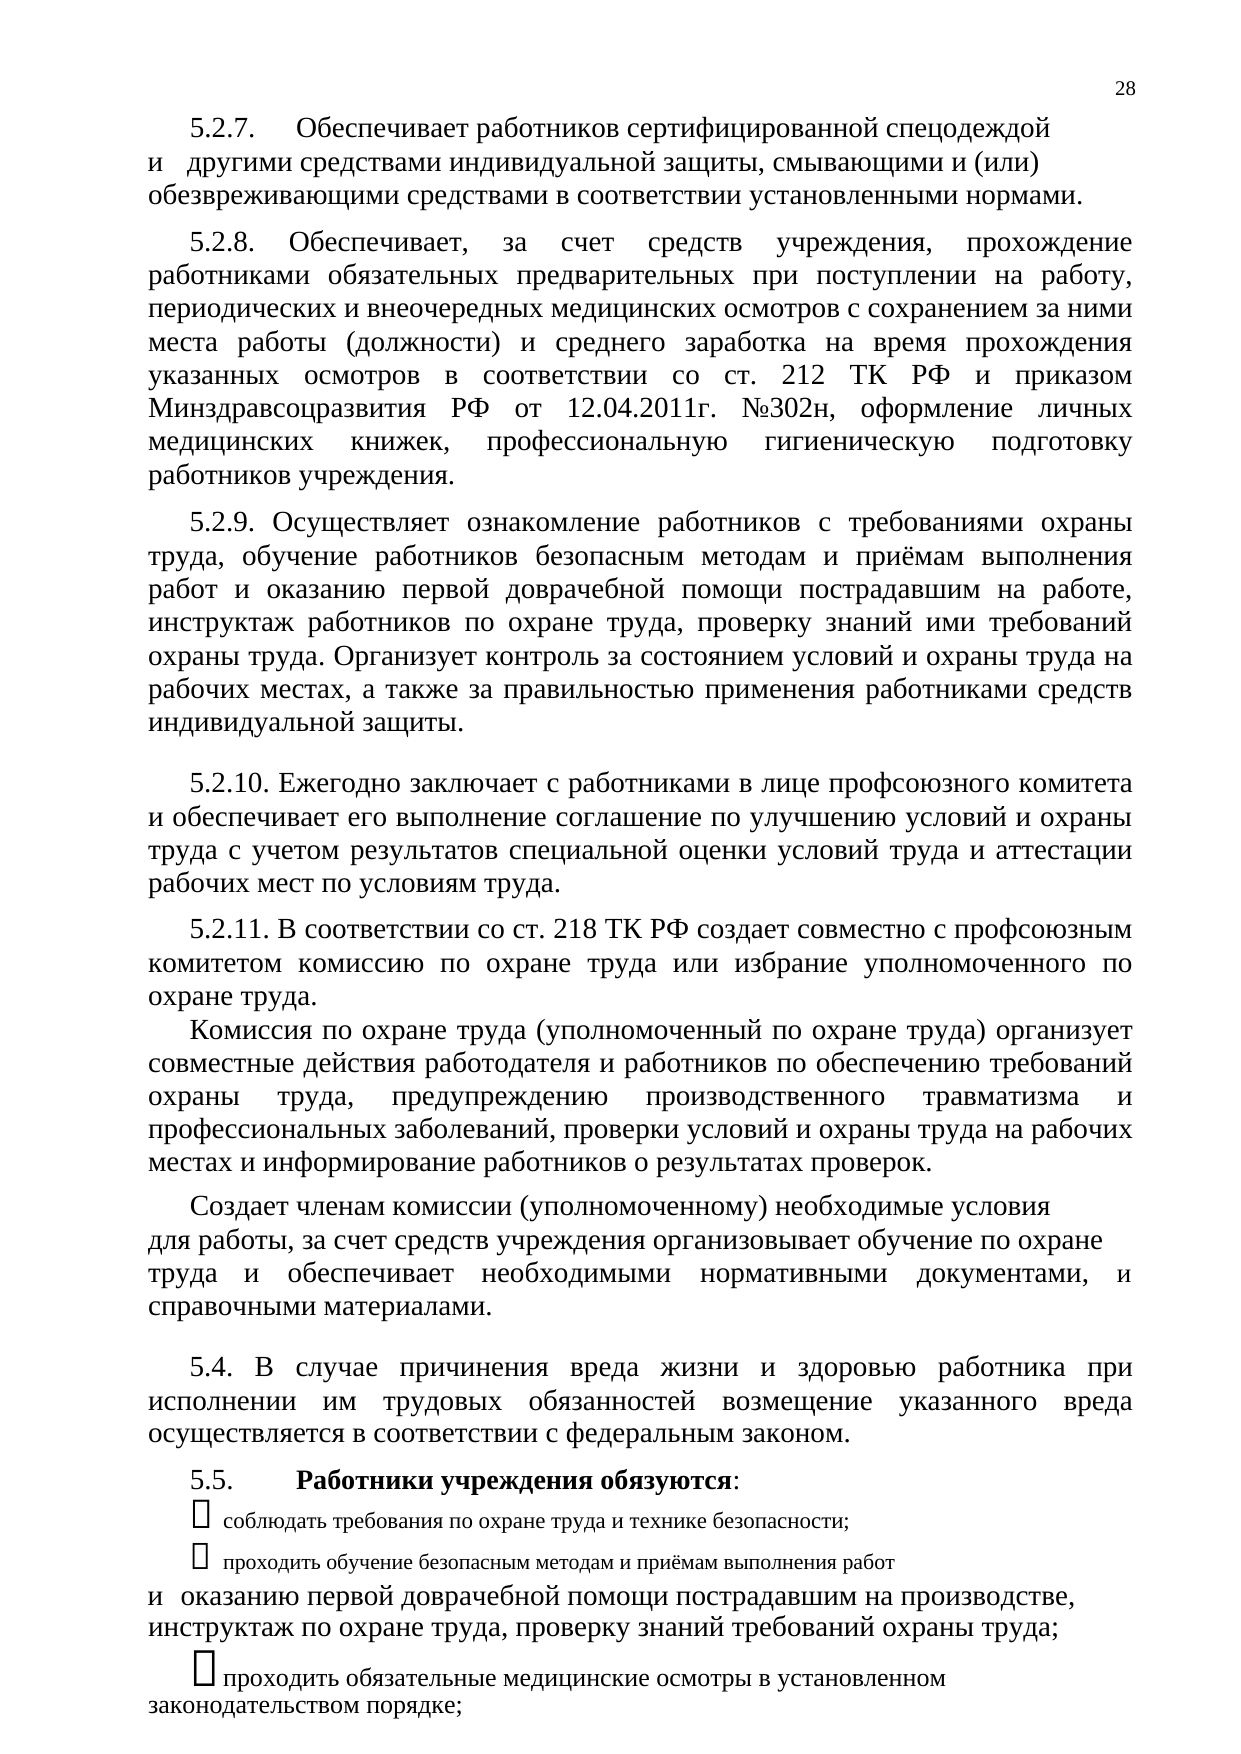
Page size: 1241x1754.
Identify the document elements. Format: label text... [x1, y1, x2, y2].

list оказанию первой доврачебной помощи пострадавшим на производстве, инструктаж по охране труда, проверку знаний требований охраны труда; [147, 1579, 1133, 1643]
text Создает членам комиссии (уполномоченному) необходимые условия [189, 1188, 1136, 1222]
text Комиссия по охране труда (уполномоченный по охране труда) организует совместные действия работодателя и работников по обеспечению требований охраны труда, предупреждению производственного травматизма и профессиональных заболеваний, проверки условий и охраны труда на рабочих местах и информирование работников о результатах проверок. [148, 1013, 1133, 1177]
list проходить обязательные медицинские осмотры в установленном законодательством порядке; [148, 1645, 1131, 1719]
list другими средствами индивидуальной защиты, смывающими и (или) обезвреживающими средствами в соответствии установленными нормами. [147, 145, 1133, 211]
text 5.2.9. Осуществляет ознакомление работников с требованиями охраны труда, обучение работников безопасным методам и приёмам выполнения работ и оказанию первой доврачебной помощи пострадавшим на работе, инструктаж работников по охране труда, проверку знаний ими требований охраны труда. Организует контроль за состоянием условий и охраны труда на рабочих местах, а также за правильностью применения работниками средств индивидуальной защиты. [148, 505, 1133, 738]
text 5.4. В случае причинения вреда жизни и здоровью работника при исполнении им трудовых обязанностей возмещение указанного вреда осуществляется в соответствии с федеральным законом. [148, 1351, 1133, 1449]
text 5.2.11. В соответствии со ст. 218 ТК РФ создает совместно с профсоюзным комитетом комиссию по охране труда или избрание уполномоченного по охране труда. [148, 913, 1133, 1011]
text 5.5. Работники учреждения обязуются: [189, 1462, 1136, 1496]
text 5.2.10. Ежегодно заключает с работниками в лице профсоюзного комитета и обеспечивает его выполнение соглашение по улучшению условий и охраны труда с учетом результатов специальной оценки условий труда и аттестации рабочих мест по условиям труда. [148, 767, 1133, 898]
list проходить обучение безопасным методам и приёмам выполнения работ [189, 1539, 1136, 1577]
list соблюдать требования по охране труда и технике безопасности; [189, 1496, 1136, 1537]
text труда и обеспечивает необходимыми нормативными документами, и [148, 1255, 1136, 1289]
text для работы, за счет средств учреждения организовывает обучение по охране [148, 1222, 1136, 1255]
text 5.2.7. Обеспечивает работников сертифицированной спецодеждой [189, 110, 1136, 144]
text 28 [147, 75, 1136, 99]
text справочными материалами. [148, 1289, 1136, 1322]
text 5.2.8. Обеспечивает, за счет средств учреждения, прохождение работниками обязательных предварительных при поступлении на работу, периодических и внеочередных медицинских осмотров с сохранением за ними места работы (должности) и среднего заработка на время прохождения указанных осмотров в соответствии со ст. 212 ТК РФ и приказом Минздравсоцразвития РФ от 12.04.2011г. №302н, оформление личных медицинских книжек, профессиональную гигиеническую подготовку работников учреждения. [148, 224, 1133, 490]
